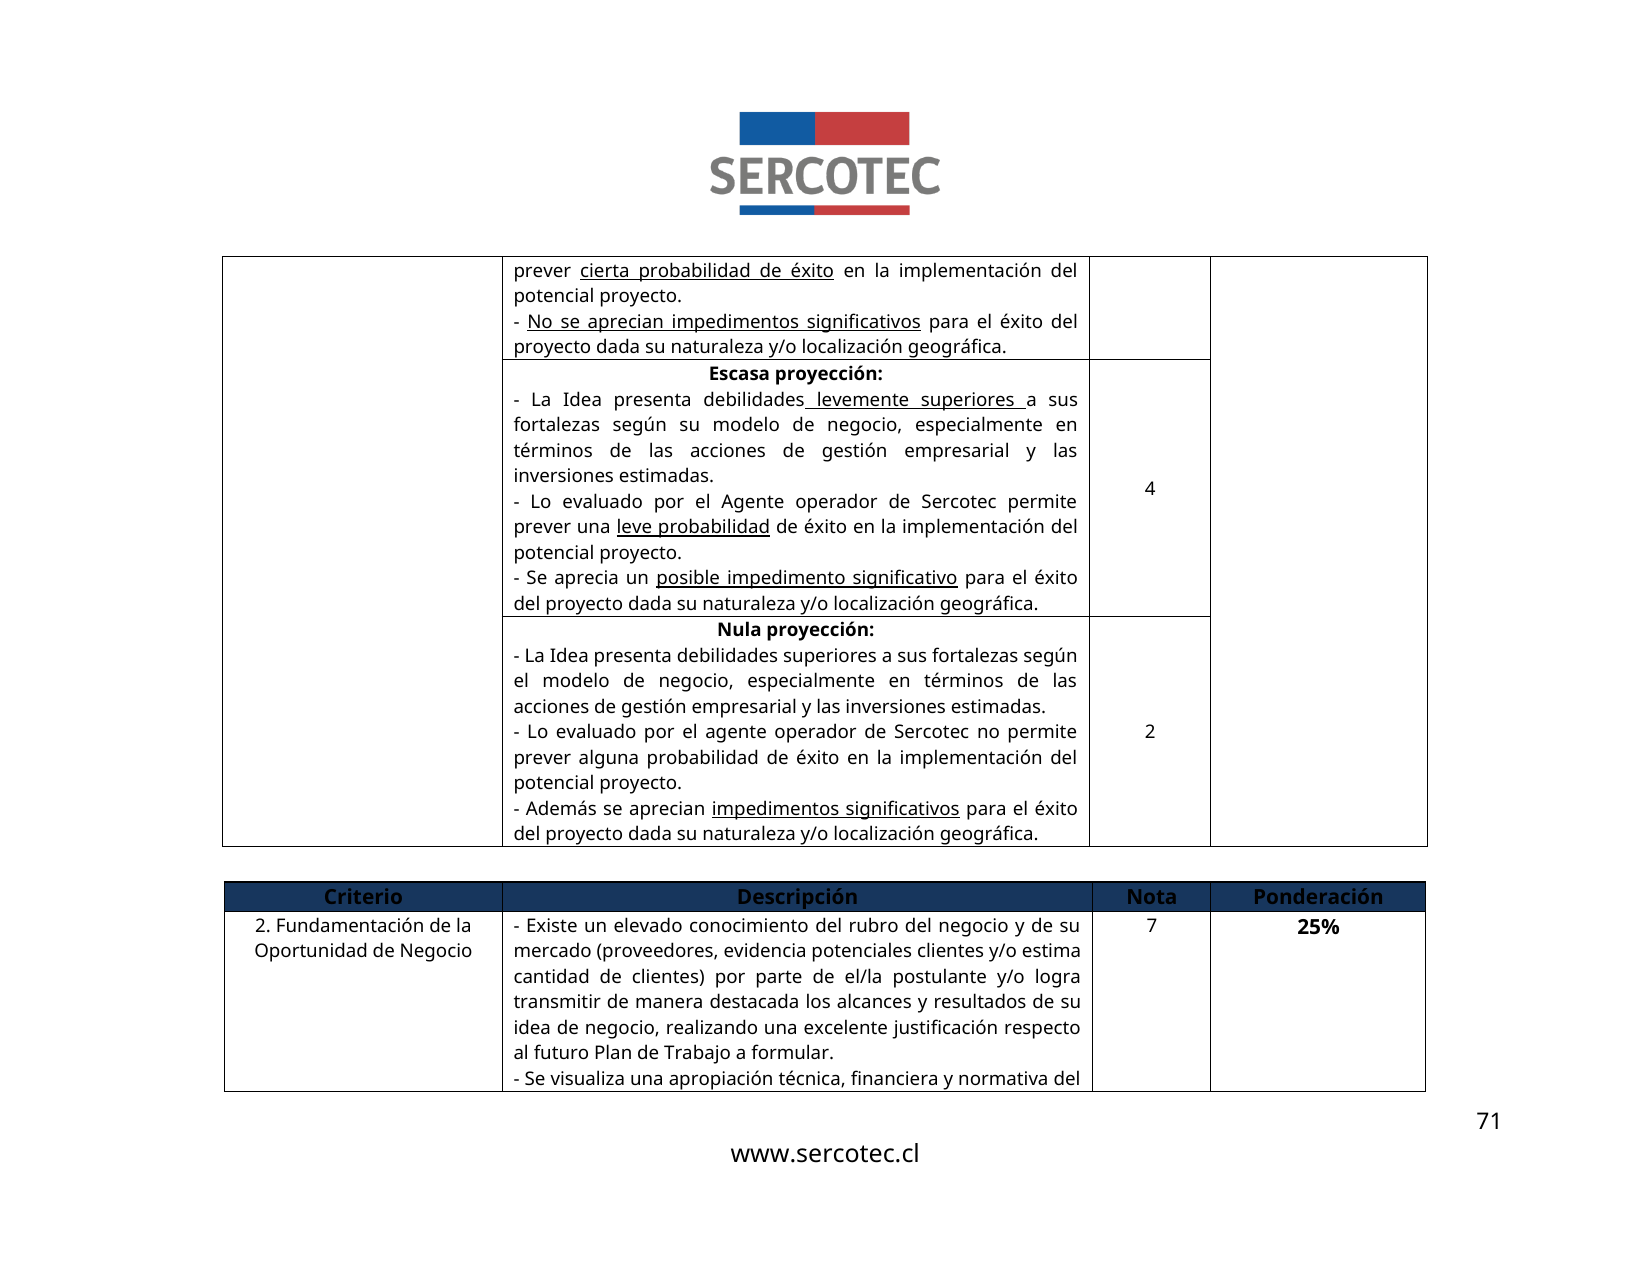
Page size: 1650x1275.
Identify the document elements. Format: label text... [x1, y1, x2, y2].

table_cell Nula proyección: - La Idea presenta debilidades superiores a sus fortalezas según el modelo de negocio, especialmente en términos de las acciones de gestión empresarial y las inversiones estimadas. - Lo evaluado por el agente operador de Sercotec no permite prever alguna probabilidad de éxito en la implementación del potencial proyecto. - Además se aprecian impedimentos significativos para el éxito del proyecto dada su naturaleza y/o localización geográfica. [503, 617, 1089, 846]
table_cell 2. Fundamentación de la Oportunidad de Negocio [225, 912, 502, 1091]
table_cell 5 [1090, 257, 1210, 359]
table_header Ponderación [1211, 883, 1425, 911]
table_cell 7 [1093, 912, 1210, 1091]
table_header Criterio [225, 883, 502, 911]
table_cell 25% [1211, 912, 1425, 1091]
picture [700, 104, 951, 225]
table_cell 4 [1090, 360, 1210, 616]
table_header Descripción [503, 883, 1092, 911]
table_cell 2 [1090, 617, 1210, 846]
table_header Nota [1093, 883, 1210, 911]
table_cell Escasa proyección: - La Idea presenta debilidades levemente superiores a sus fortalezas según su modelo de negocio, especialmente en términos de las acciones de gestión empresarial y las inversiones estimadas. - Lo evaluado por el Agente operador de Sercotec permite prever una leve probabilidad de éxito en la implementación del potencial proyecto. - Se aprecia un posible impedimento significativo para el éxito del proyecto dada su naturaleza y/o localización geográfica. [503, 360, 1089, 616]
